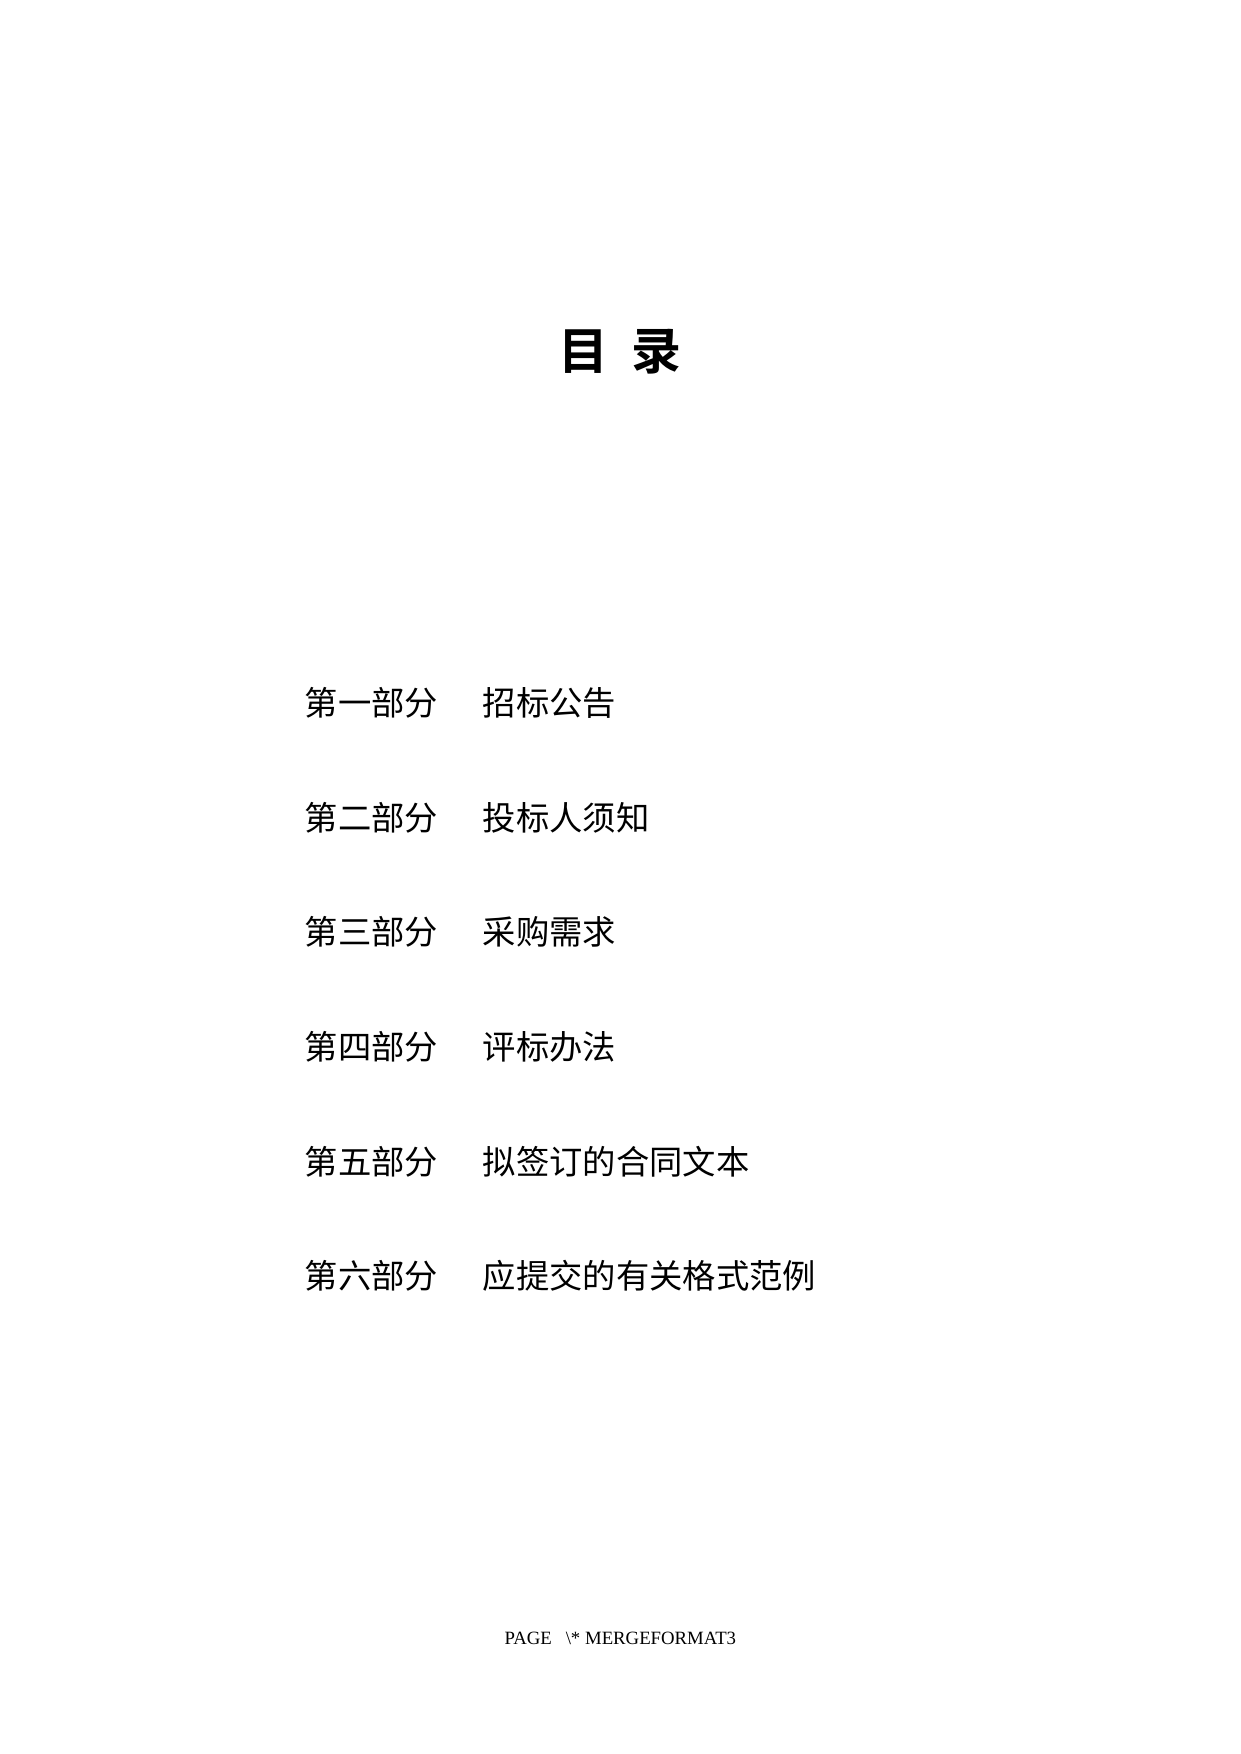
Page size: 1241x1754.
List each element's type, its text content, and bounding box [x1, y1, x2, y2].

text 第五部分 拟签订的合同文本 [171, 1114, 1069, 1205]
text 第六部分 应提交的有关格式范例 [171, 1229, 1069, 1319]
text 目 录 [171, 302, 1069, 393]
text 第三部分 采购需求 [171, 885, 1069, 976]
text 第四部分 评标办法 [171, 999, 1069, 1090]
text 第二部分 投标人须知 [171, 770, 1069, 861]
text 第一部分 招标公告 [171, 656, 1069, 746]
